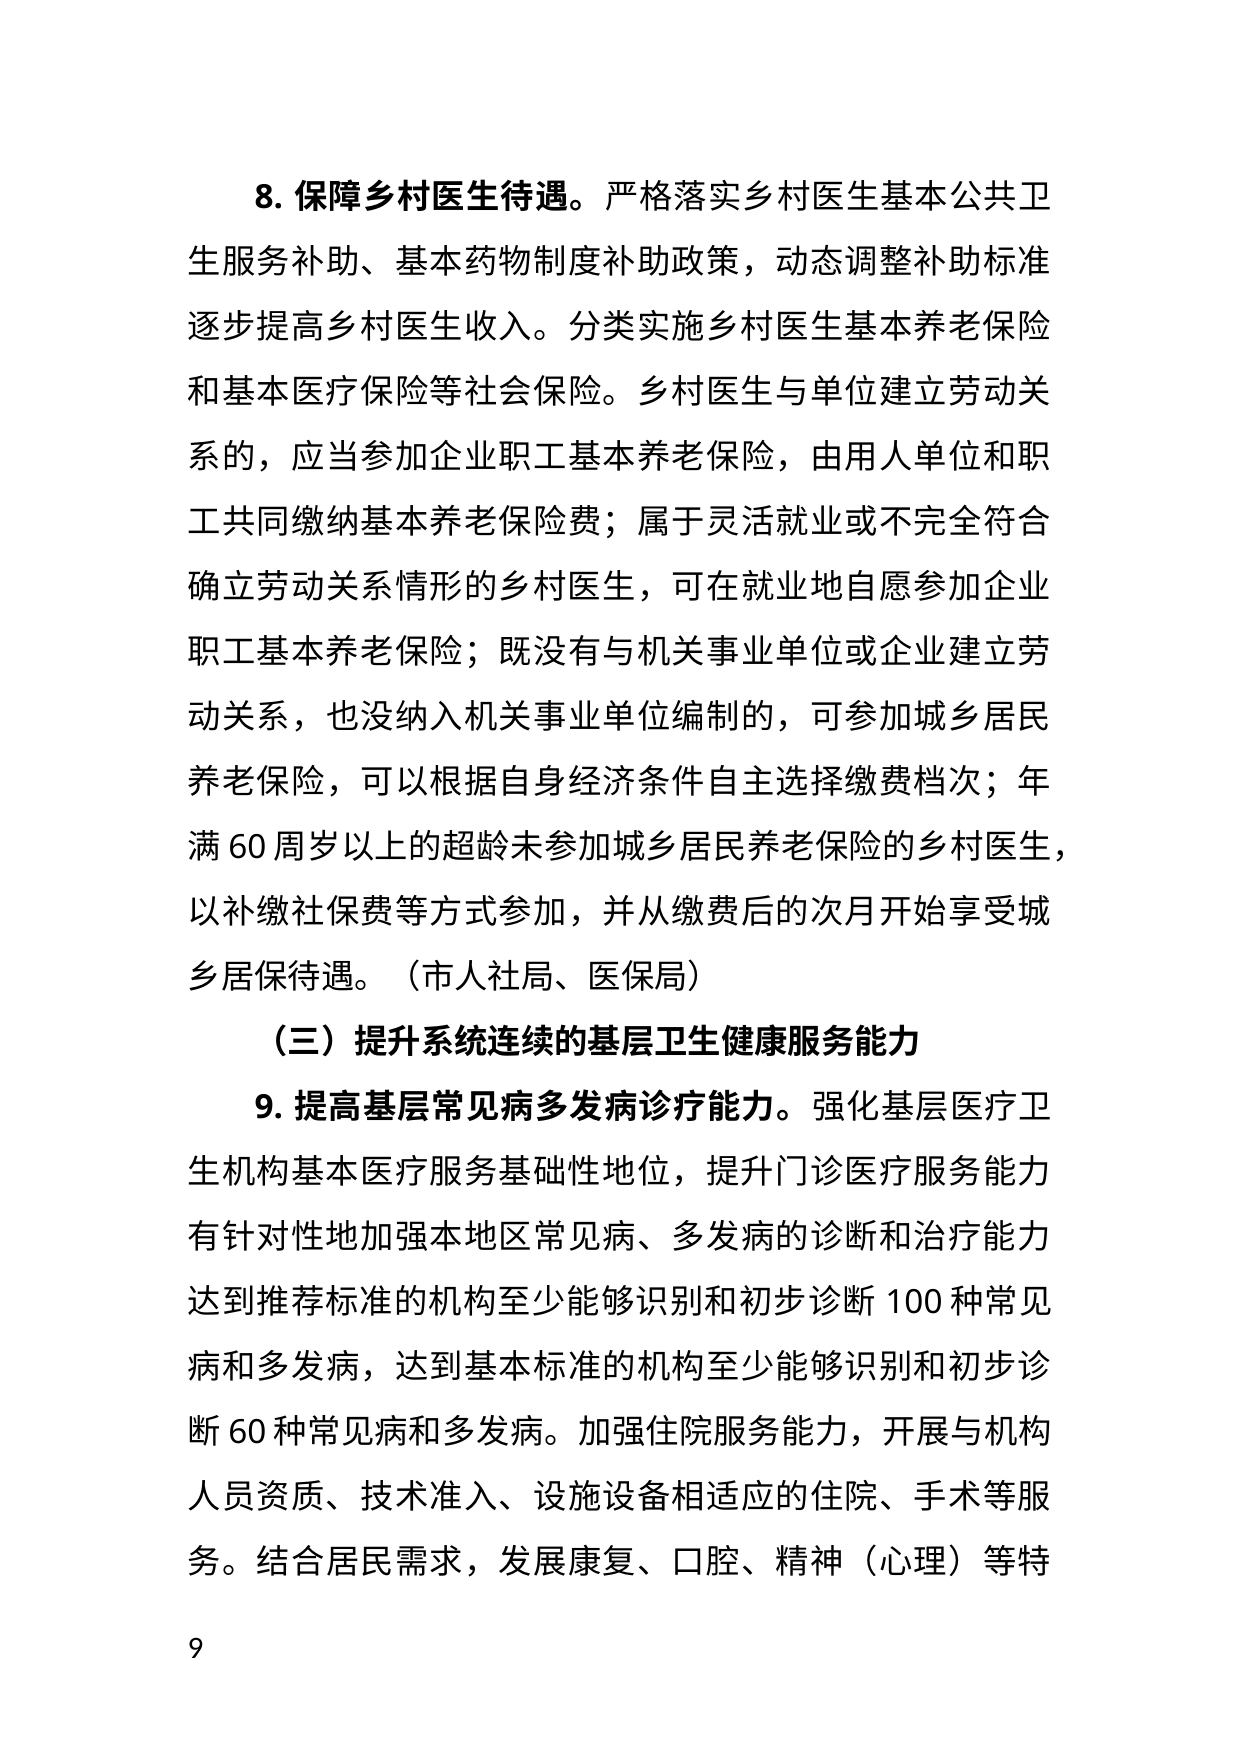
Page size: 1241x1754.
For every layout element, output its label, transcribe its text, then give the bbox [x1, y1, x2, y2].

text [187, 1072, 1053, 1592]
text （三）提升系统连续的基层卫生健康服务能力 [187, 1007, 1053, 1072]
list 8. 保障乡村医生待遇。严格落实乡村医生基本公共卫生服务补助、基本药物制度补助政策，动态调整补助标准，逐步提高乡村医生收入。分类实施乡村医生基本养老保险和基本医疗保险等社会保险。乡村医生与单位建立劳动关系的，应当参加企业职工基本养老保险，由用人单位和职工共同缴纳基本养老保险费；属于灵活就业或不完全符合确立劳动关系情形的乡村医生，可在就业地自愿参加企业职工基本养老保险；既没有与机关事业单位或企业建立劳动关系，也没纳入机关事业单位编制的，可参加城乡居民养老保险，可以根据自身经济条件自主选择缴费档次；年满60周岁以上的超龄未参加城乡居民养老保险的乡村医生，以补缴社保费等方式参加，并从缴费后的次月开始享受城乡居保待遇。（市人社局、医保局） [187, 162, 1053, 1007]
